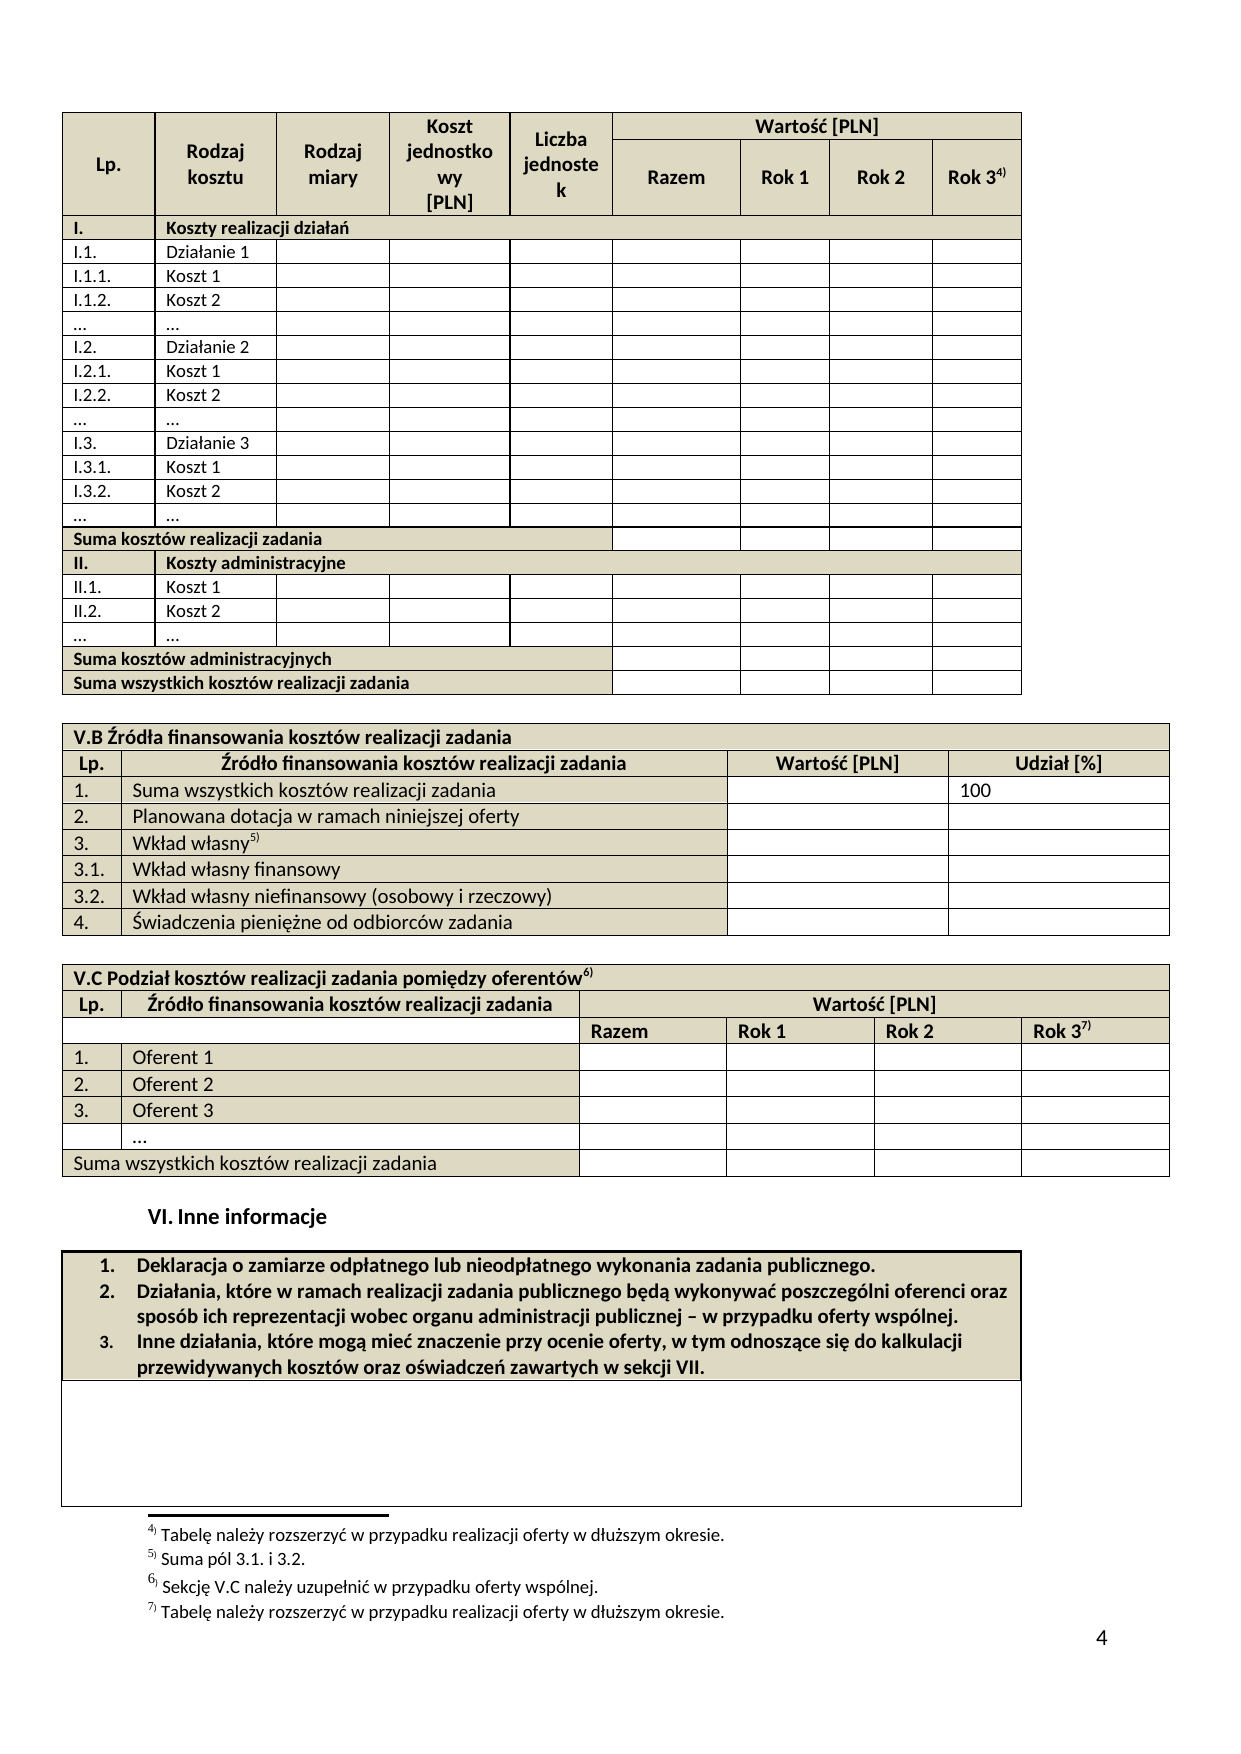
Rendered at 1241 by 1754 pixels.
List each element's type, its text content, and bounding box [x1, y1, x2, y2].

table_cell [830, 408, 932, 431]
table_cell [390, 360, 509, 383]
table_cell [1022, 1097, 1169, 1123]
table_cell [727, 1124, 874, 1149]
table_cell [277, 623, 389, 646]
table_cell [613, 288, 740, 311]
table_cell [613, 480, 740, 502]
table_cell Lp. [63, 991, 121, 1017]
table_cell [875, 1097, 1021, 1123]
table_cell [933, 264, 1021, 287]
table_cell 1. [63, 777, 121, 802]
table_cell [277, 336, 389, 359]
table_cell Suma wszystkich kosztów realizacji zadania [63, 671, 612, 694]
table_cell [830, 575, 932, 598]
table_cell [511, 360, 612, 383]
table_cell [875, 1044, 1021, 1070]
table_cell [830, 384, 932, 407]
table_cell 3.2. [63, 883, 121, 908]
table_cell Suma wszystkich kosztów realizacji zadania [122, 777, 727, 802]
table_cell [511, 384, 612, 407]
table_cell [613, 671, 740, 694]
table_cell [727, 1150, 874, 1176]
table_cell [511, 264, 612, 287]
table_cell [741, 456, 829, 478]
table_cell Rok 2 [830, 140, 932, 215]
table_cell [727, 1044, 874, 1070]
table_cell [613, 528, 740, 550]
table_cell … [122, 1124, 579, 1149]
table_cell Wkład własny) [122, 830, 727, 855]
table_cell [390, 264, 509, 287]
table_cell Suma kosztów administracyjnych [63, 647, 612, 670]
table_cell [390, 504, 509, 526]
table_cell [613, 264, 740, 287]
table_cell 2. [63, 1071, 121, 1096]
table_cell [580, 1044, 726, 1070]
table_cell [741, 504, 829, 526]
table_cell [949, 830, 1169, 855]
table_cell [613, 599, 740, 622]
table_cell [830, 623, 932, 646]
table_cell [613, 408, 740, 431]
table_cell [511, 599, 612, 622]
table_cell [390, 288, 509, 311]
table_cell … [156, 623, 276, 646]
table_cell [1022, 1150, 1169, 1176]
table_cell [511, 432, 612, 454]
table_cell Działanie 1 [156, 240, 276, 263]
table_cell [511, 575, 612, 598]
text VI. Inne informacje [148, 1202, 1107, 1230]
table_cell Źródło finansowania kosztów realizacji zadania [122, 991, 579, 1017]
table_cell Rok 3) [933, 140, 1021, 215]
table_cell [62, 1381, 1021, 1506]
table_cell I.3.2. [63, 480, 154, 502]
table_cell [875, 1071, 1021, 1096]
table_cell [933, 504, 1021, 526]
table_cell [728, 883, 948, 908]
table_cell 1. [63, 1044, 121, 1070]
table_cell [830, 599, 932, 622]
table_cell [830, 456, 932, 478]
table_cell Rok 2 [875, 1018, 1021, 1043]
table_cell Koszt 2 [156, 384, 276, 407]
table_cell II.1. [63, 575, 154, 598]
table_cell … [63, 504, 154, 526]
table_cell [933, 240, 1021, 263]
table_cell 3.1. [63, 856, 121, 882]
table_cell [390, 336, 509, 359]
table_cell [741, 647, 829, 670]
table_cell Rok 1 [741, 140, 829, 215]
table_cell Lp. [63, 113, 154, 215]
table_cell [1022, 1071, 1169, 1096]
table_cell [613, 432, 740, 454]
table_cell I.1.2. [63, 288, 154, 311]
table_cell [63, 1124, 121, 1149]
table_cell I.1. [63, 240, 154, 263]
table_cell [613, 240, 740, 263]
table_cell Wartość [PLN] [613, 113, 1021, 139]
table_cell [277, 360, 389, 383]
table_cell Koszty administracyjne [156, 551, 1021, 574]
table_cell [830, 312, 932, 335]
table_cell I.1.1. [63, 264, 154, 287]
table_cell Działanie 3 [156, 432, 276, 454]
table_cell Koszt 1 [156, 575, 276, 598]
table_cell [580, 1097, 726, 1123]
table_cell [933, 671, 1021, 694]
table_cell [949, 804, 1169, 829]
table_cell [949, 909, 1169, 935]
table_cell [580, 1124, 726, 1149]
table_cell [830, 647, 932, 670]
table_cell Świadczenia pieniężne od odbiorców zadania [122, 909, 727, 935]
table_cell [741, 312, 829, 335]
table_cell [830, 480, 932, 502]
table_cell [511, 288, 612, 311]
table_cell … [63, 623, 154, 646]
table_cell I.2. [63, 336, 154, 359]
table_cell Koszt 1 [156, 456, 276, 478]
table_cell Koszt 1 [156, 360, 276, 383]
table_cell Koszt 2 [156, 288, 276, 311]
table_cell [741, 336, 829, 359]
table_cell [511, 623, 612, 646]
table_cell [277, 456, 389, 478]
table_cell [830, 360, 932, 383]
table_cell [511, 240, 612, 263]
table_cell Koszt 2 [156, 599, 276, 622]
table_cell [933, 623, 1021, 646]
table_cell Wartość [PLN] [580, 991, 1169, 1017]
table_cell [933, 599, 1021, 622]
table_cell Wkład własny niefinansowy (osobowy i rzeczowy) [122, 883, 727, 908]
table_cell II.2. [63, 599, 154, 622]
table_cell I. [63, 216, 154, 239]
table_cell Źródło finansowania kosztów realizacji zadania [122, 751, 727, 776]
table_cell [277, 575, 389, 598]
table_cell Planowana dotacja w ramach niniejszej oferty [122, 804, 727, 829]
table_cell [511, 312, 612, 335]
table_cell [933, 528, 1021, 550]
table_cell [613, 360, 740, 383]
table_cell [613, 504, 740, 526]
table_cell [1022, 1124, 1169, 1149]
table_cell [390, 575, 509, 598]
table_cell [933, 647, 1021, 670]
table_cell [277, 599, 389, 622]
table_cell Koszt 2 [156, 480, 276, 502]
table_cell … [63, 408, 154, 431]
table_cell I.2.2. [63, 384, 154, 407]
table_header Deklaracja o zamiarze odpłatnego lub nieodpłatnego wykonania zadania publicznego. Działania, które w ramach realizacji zadania publicznego będą wykonywać poszczególni oferenci oraz sposób ich reprezentacji wobec organu administracji publicznej – w przypadku oferty wspólnej. Inne działania, które mogą mieć znaczenie przy ocenie oferty, w tym odnoszące się do kalkulacji przewidywanych kosztów oraz oświadczeń zawartych w sekcji VII. [63, 1253, 1020, 1379]
table_cell Koszty realizacji działań [156, 216, 1021, 239]
table_cell I.3. [63, 432, 154, 454]
table_cell [277, 384, 389, 407]
table_cell [830, 432, 932, 454]
table_cell 4. [63, 909, 121, 935]
table_cell [933, 408, 1021, 431]
table_cell [933, 432, 1021, 454]
table_cell [511, 504, 612, 526]
table_cell [741, 384, 829, 407]
table_cell Oferent 3 [122, 1097, 579, 1123]
table_cell [277, 312, 389, 335]
table_cell [727, 1097, 874, 1123]
table_cell [933, 336, 1021, 359]
table_cell [830, 336, 932, 359]
table_cell [63, 1018, 579, 1043]
table_header V.C Podział kosztów realizacji zadania pomiędzy oferentów) [63, 965, 1169, 990]
table_cell Rodzaj kosztu [156, 113, 276, 215]
table_cell [741, 408, 829, 431]
table_cell … [156, 408, 276, 431]
table_cell Suma wszystkich kosztów realizacji zadania [63, 1150, 579, 1176]
table_header V.B Źródła finansowania kosztów realizacji zadania [63, 724, 1169, 749]
table_cell Lp. [63, 751, 121, 776]
table_cell [933, 384, 1021, 407]
table_cell [613, 384, 740, 407]
table_cell [741, 528, 829, 550]
table_cell [277, 432, 389, 454]
table_cell [875, 1124, 1021, 1149]
table_cell 100 [949, 777, 1169, 802]
table_cell [390, 599, 509, 622]
table_cell Rodzaj miary [277, 113, 389, 215]
table_cell [277, 408, 389, 431]
table_cell [933, 360, 1021, 383]
table_cell Oferent 2 [122, 1071, 579, 1096]
table_cell [277, 504, 389, 526]
table_cell [830, 671, 932, 694]
table_cell [949, 856, 1169, 882]
table_cell [277, 480, 389, 502]
table_cell … [156, 312, 276, 335]
table_cell Liczba jednostek [511, 113, 612, 215]
table_cell [277, 240, 389, 263]
table_cell Działanie 2 [156, 336, 276, 359]
table_cell Razem [613, 140, 740, 215]
table_cell [390, 456, 509, 478]
table_cell [728, 909, 948, 935]
table_cell [277, 264, 389, 287]
table_cell [741, 480, 829, 502]
table_cell [741, 432, 829, 454]
table_cell [933, 480, 1021, 502]
table_cell [741, 599, 829, 622]
table_cell [511, 408, 612, 431]
table_cell [933, 312, 1021, 335]
table_cell [933, 288, 1021, 311]
table_cell Koszt 1 [156, 264, 276, 287]
table_cell [741, 240, 829, 263]
table_cell [390, 312, 509, 335]
table_cell [830, 504, 932, 526]
table_cell Rok 3) [1022, 1018, 1169, 1043]
table_cell [741, 264, 829, 287]
table_cell … [63, 312, 154, 335]
table_cell [580, 1071, 726, 1096]
table_cell Udział [%] [949, 751, 1169, 776]
table_cell [933, 456, 1021, 478]
table_cell [830, 288, 932, 311]
table_cell Oferent 1 [122, 1044, 579, 1070]
table_cell Suma kosztów realizacji zadania [63, 528, 612, 550]
table_cell [728, 777, 948, 802]
table_cell [390, 432, 509, 454]
table_cell Wkład własny finansowy [122, 856, 727, 882]
table_cell [949, 883, 1169, 908]
table_cell [727, 1071, 874, 1096]
table_cell … [156, 504, 276, 526]
table_cell [728, 804, 948, 829]
table_cell 3. [63, 830, 121, 855]
table_cell [741, 360, 829, 383]
table_cell [390, 240, 509, 263]
table_cell [613, 456, 740, 478]
table_cell [390, 408, 509, 431]
table_cell I.3.1. [63, 456, 154, 478]
table_cell [741, 288, 829, 311]
table_cell [390, 384, 509, 407]
table_cell [277, 288, 389, 311]
table_cell [741, 623, 829, 646]
table_cell I.2.1. [63, 360, 154, 383]
table_cell Wartość [PLN] [728, 751, 948, 776]
table_cell [728, 830, 948, 855]
table_cell 3. [63, 1097, 121, 1123]
table_cell [933, 575, 1021, 598]
table_cell [830, 264, 932, 287]
table_cell [830, 240, 932, 263]
table_cell Koszt jednostkowy [PLN] [390, 113, 509, 215]
table_cell [511, 480, 612, 502]
table_cell [390, 623, 509, 646]
table_cell Razem [580, 1018, 726, 1043]
table_cell [741, 671, 829, 694]
table_cell [741, 575, 829, 598]
table_cell [580, 1150, 726, 1176]
table_cell [511, 336, 612, 359]
table_cell [830, 528, 932, 550]
table_cell II. [63, 551, 154, 574]
table_cell 2. [63, 804, 121, 829]
table_cell [613, 575, 740, 598]
table_cell [511, 456, 612, 478]
table_cell Rok 1 [727, 1018, 874, 1043]
table_cell [613, 336, 740, 359]
table_cell [728, 856, 948, 882]
table_cell [875, 1150, 1021, 1176]
table_cell [390, 480, 509, 502]
table_cell [613, 647, 740, 670]
table_cell [613, 623, 740, 646]
table_cell [1022, 1044, 1169, 1070]
table_cell [613, 312, 740, 335]
